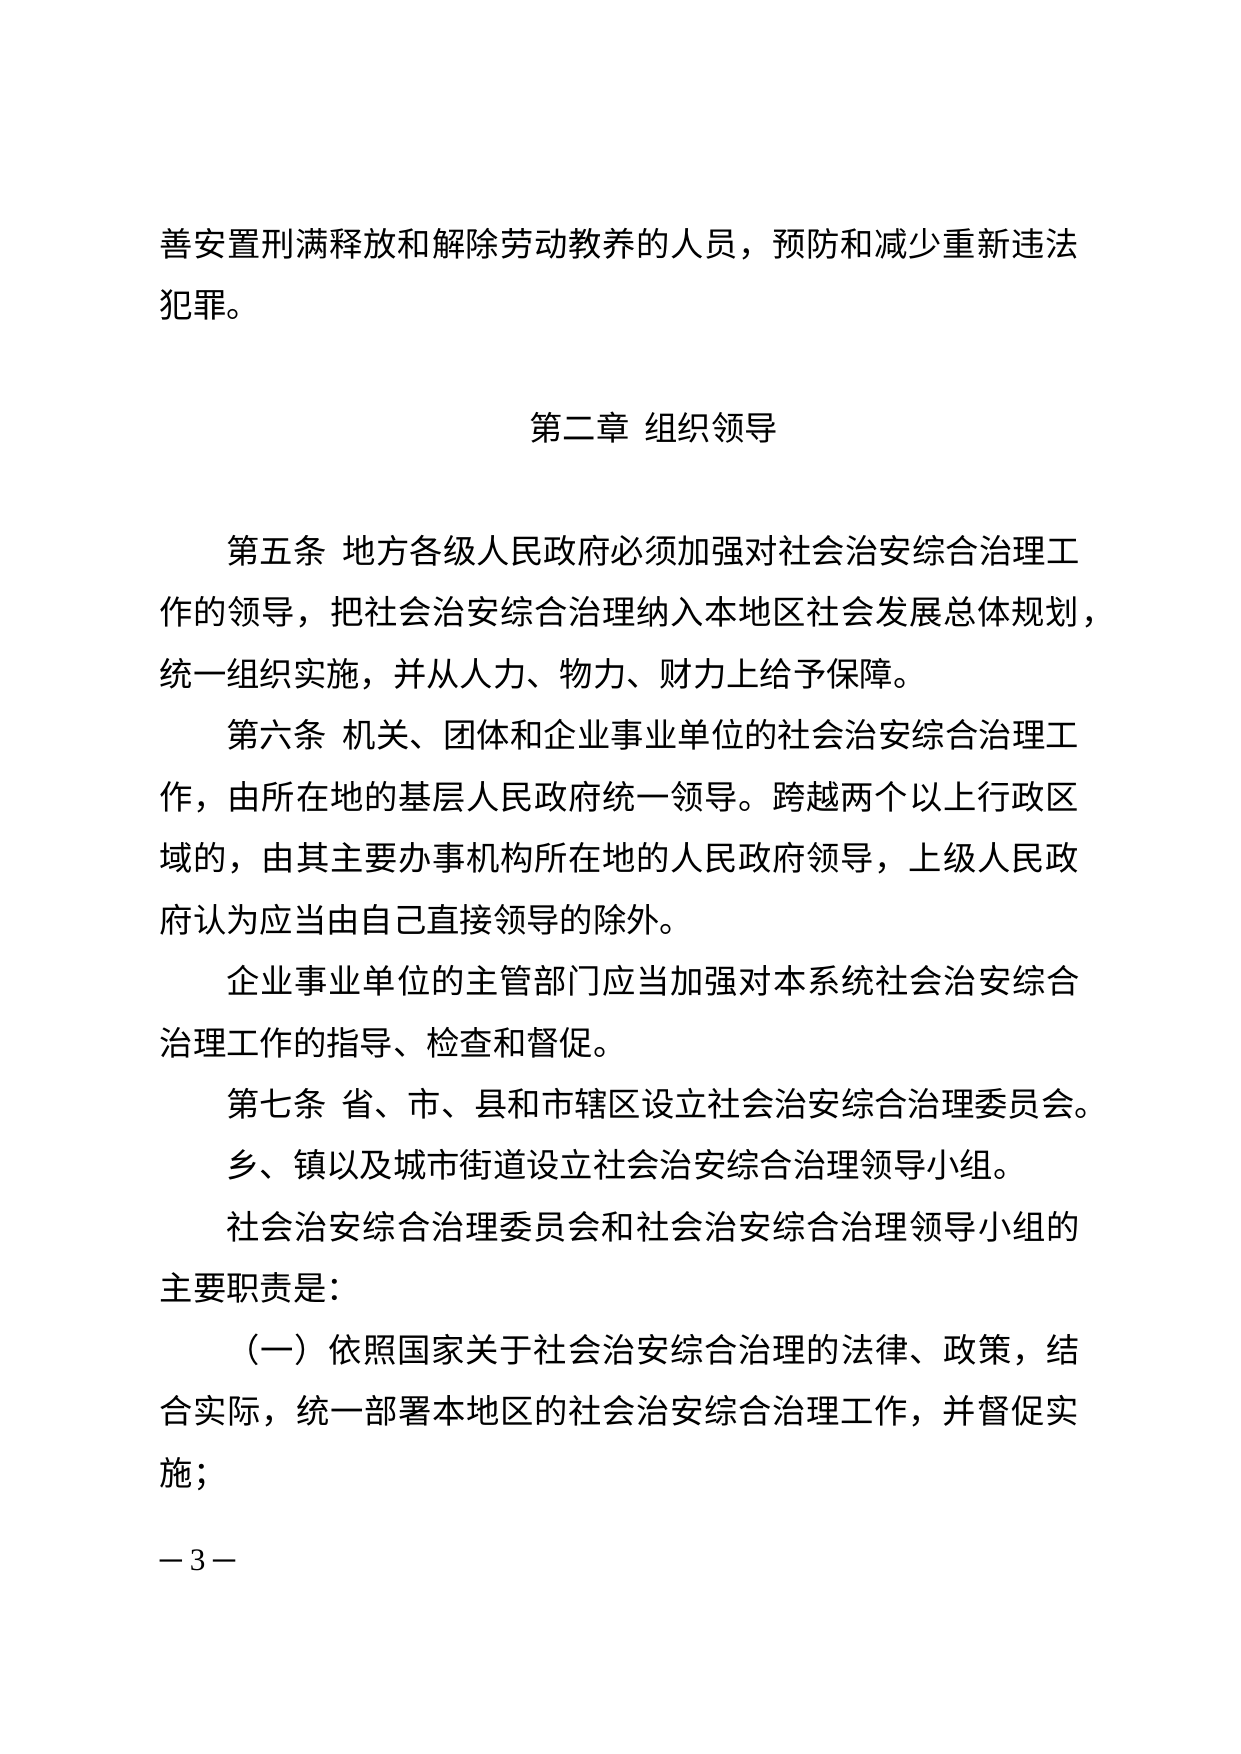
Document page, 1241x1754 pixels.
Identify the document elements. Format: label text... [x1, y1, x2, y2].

text 第二章 组织领导 [159, 391, 1081, 453]
text 社会治安综合治理委员会和社会治安综合治理领导小组的主要职责是： [159, 1190, 1081, 1313]
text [159, 207, 1081, 330]
text 乡、镇以及城市街道设立社会治安综合治理领导小组。 [159, 1129, 1081, 1190]
text 第六条 机关、团体和企业事业单位的社会治安综合治理工作，由所在地的基层人民政府统一领导。跨越两个以上行政区域的，由其主要办事机构所在地的人民政府领导，上级人民政府认为应当由自己直接领导的除外。 [159, 698, 1081, 944]
text 企业事业单位的主管部门应当加强对本系统社会治安综合治理工作的指导、检查和督促。 [159, 944, 1081, 1067]
text （一）依照国家关于社会治安综合治理的法律、政策，结合实际，统一部署本地区的社会治安综合治理工作，并督促实施； [159, 1313, 1081, 1497]
text 第七条 省、市、县和市辖区设立社会治安综合治理委员会。 [159, 1067, 1081, 1129]
text 第五条 地方各级人民政府必须加强对社会治安综合治理工作的领导，把社会治安综合治理纳入本地区社会发展总体规划，统一组织实施，并从人力、物力、财力上给予保障。 [159, 514, 1081, 698]
